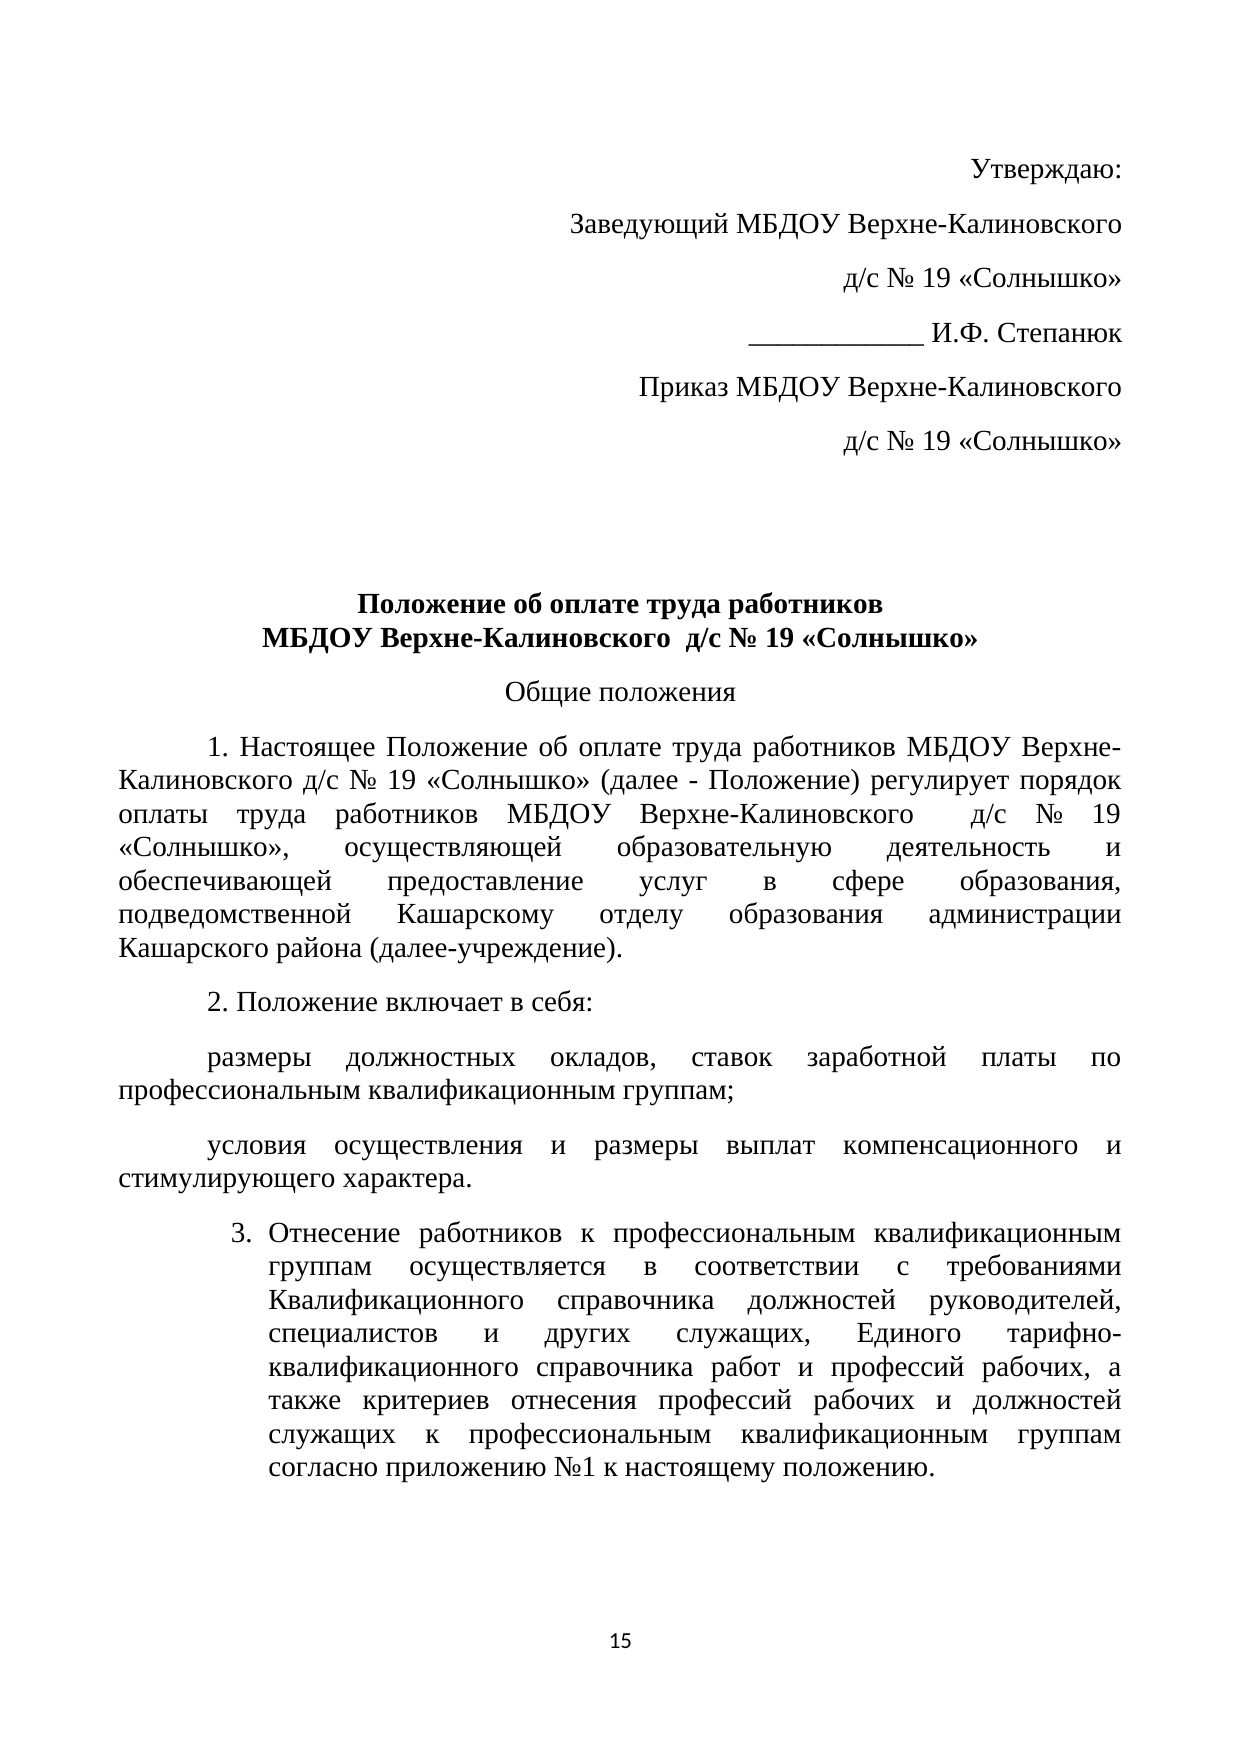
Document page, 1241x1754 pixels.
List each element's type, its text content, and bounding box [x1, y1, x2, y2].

text 2. Положение включает в себя: [118, 984, 1122, 1018]
text размеры должностных окладов, ставок заработной платы по профессиональным квалификационным группам; [118, 1039, 1122, 1106]
title Положение об оплате труда работников [118, 587, 1122, 620]
text Утверждаю: [193, 152, 1122, 185]
text Заведующий МБДОУ Верхне-Калиновского [193, 206, 1122, 239]
text Приказ МБДОУ Верхне-Калиновского [193, 369, 1122, 403]
text ____________ И.Ф. Степанюк [193, 315, 1122, 348]
text МБДОУ Верхне-Калиновского д/с № 19 «Солнышко» [118, 620, 1122, 654]
list Отнесение работников к профессиональным квалификационным группам осуществляется в соответствии с требованиями Квалификационного справочника должностей руководителей, специалистов и других служащих, Единого тарифно-квалификационного справочника работ и профессий рабочих, а также критериев отнесения профессий рабочих и должностей служащих к профессиональным квалификационным группам согласно приложению №1 к настоящему положению. [231, 1215, 1122, 1483]
text д/с № 19 «Солнышко» [193, 423, 1122, 457]
text д/с № 19 «Солнышко» [193, 260, 1122, 294]
text Общие положения [118, 674, 1122, 708]
text 1. Настоящее Положение об оплате труда работников МБДОУ Верхне-Калиновского д/с № 19 «Солнышко» (далее - Положение) регулирует порядок оплаты труда работников МБДОУ Верхне-Калиновского д/с № 19 «Солнышко», осуществляющей образовательную деятельность и обеспечивающей предоставление услуг в сфере образования, подведомственной Кашарскому отделу образования администрации Кашарского района (далее-учреждение). [118, 729, 1122, 964]
text условия осуществления и размеры выплат компенсационного и стимулирующего характера. [118, 1127, 1122, 1194]
